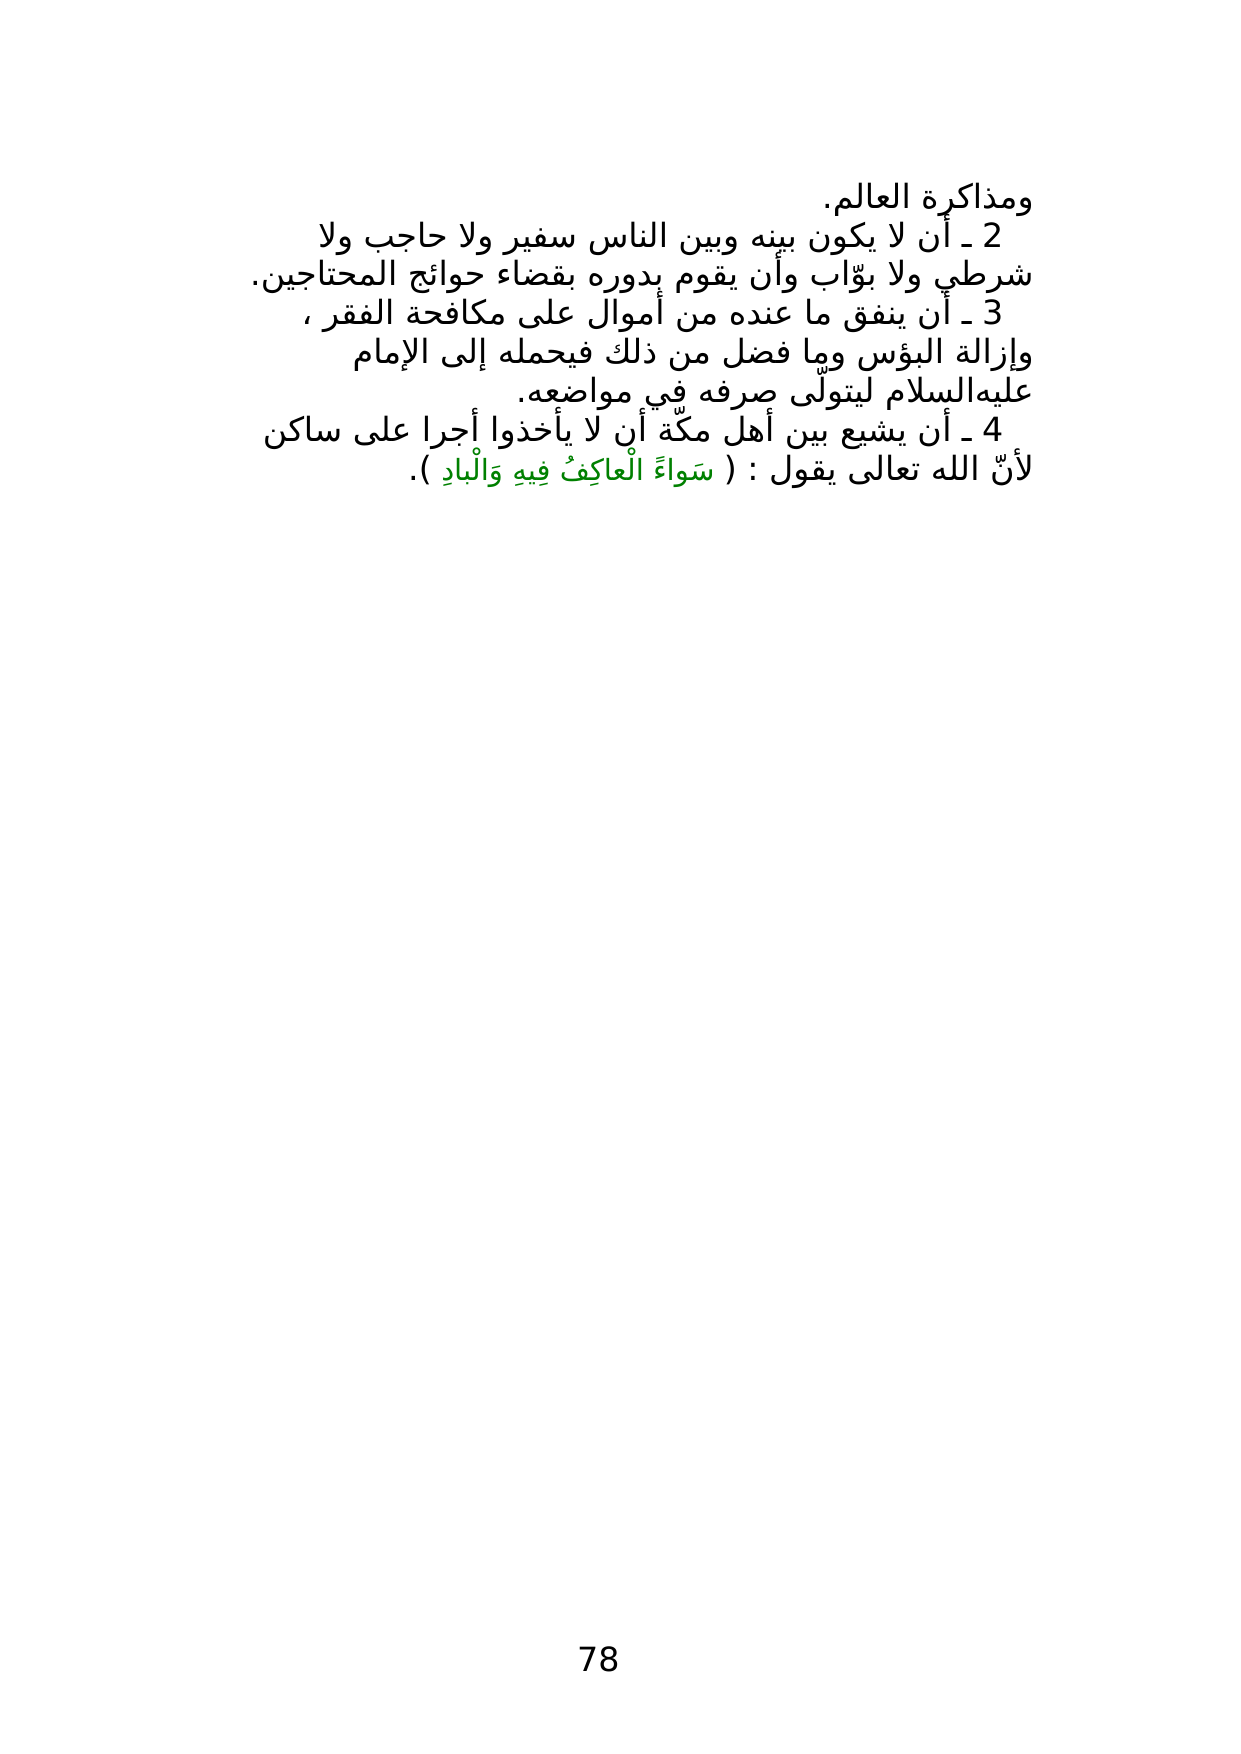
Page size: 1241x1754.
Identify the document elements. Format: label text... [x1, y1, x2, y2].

text 2 ـ أن لا يكون بينه وبين الناس سفير ولا حاجب ولا شرطي ولا بوّاب وأن يقوم بدوره بقضاء حوائج المحتاجين. [222, 216, 1033, 294]
text 4 ـ أن يشيع بين أهل مكّة أن لا يأخذوا أجرا على ساكن لأنّ الله تعالى يقول : ( سَواءً الْعاكِفُ فِيهِ وَالْبادِ ). [222, 410, 1033, 488]
text 3 ـ أن ينفق ما عنده من أموال على مكافحة الفقر ، وإزالة البؤس وما فضل من ذلك فيحمله إلى الإمام عليه‌السلام ليتولّى صرفه في مواضعه. [222, 294, 1033, 410]
text ومذاكرة العالم. [222, 177, 1033, 216]
